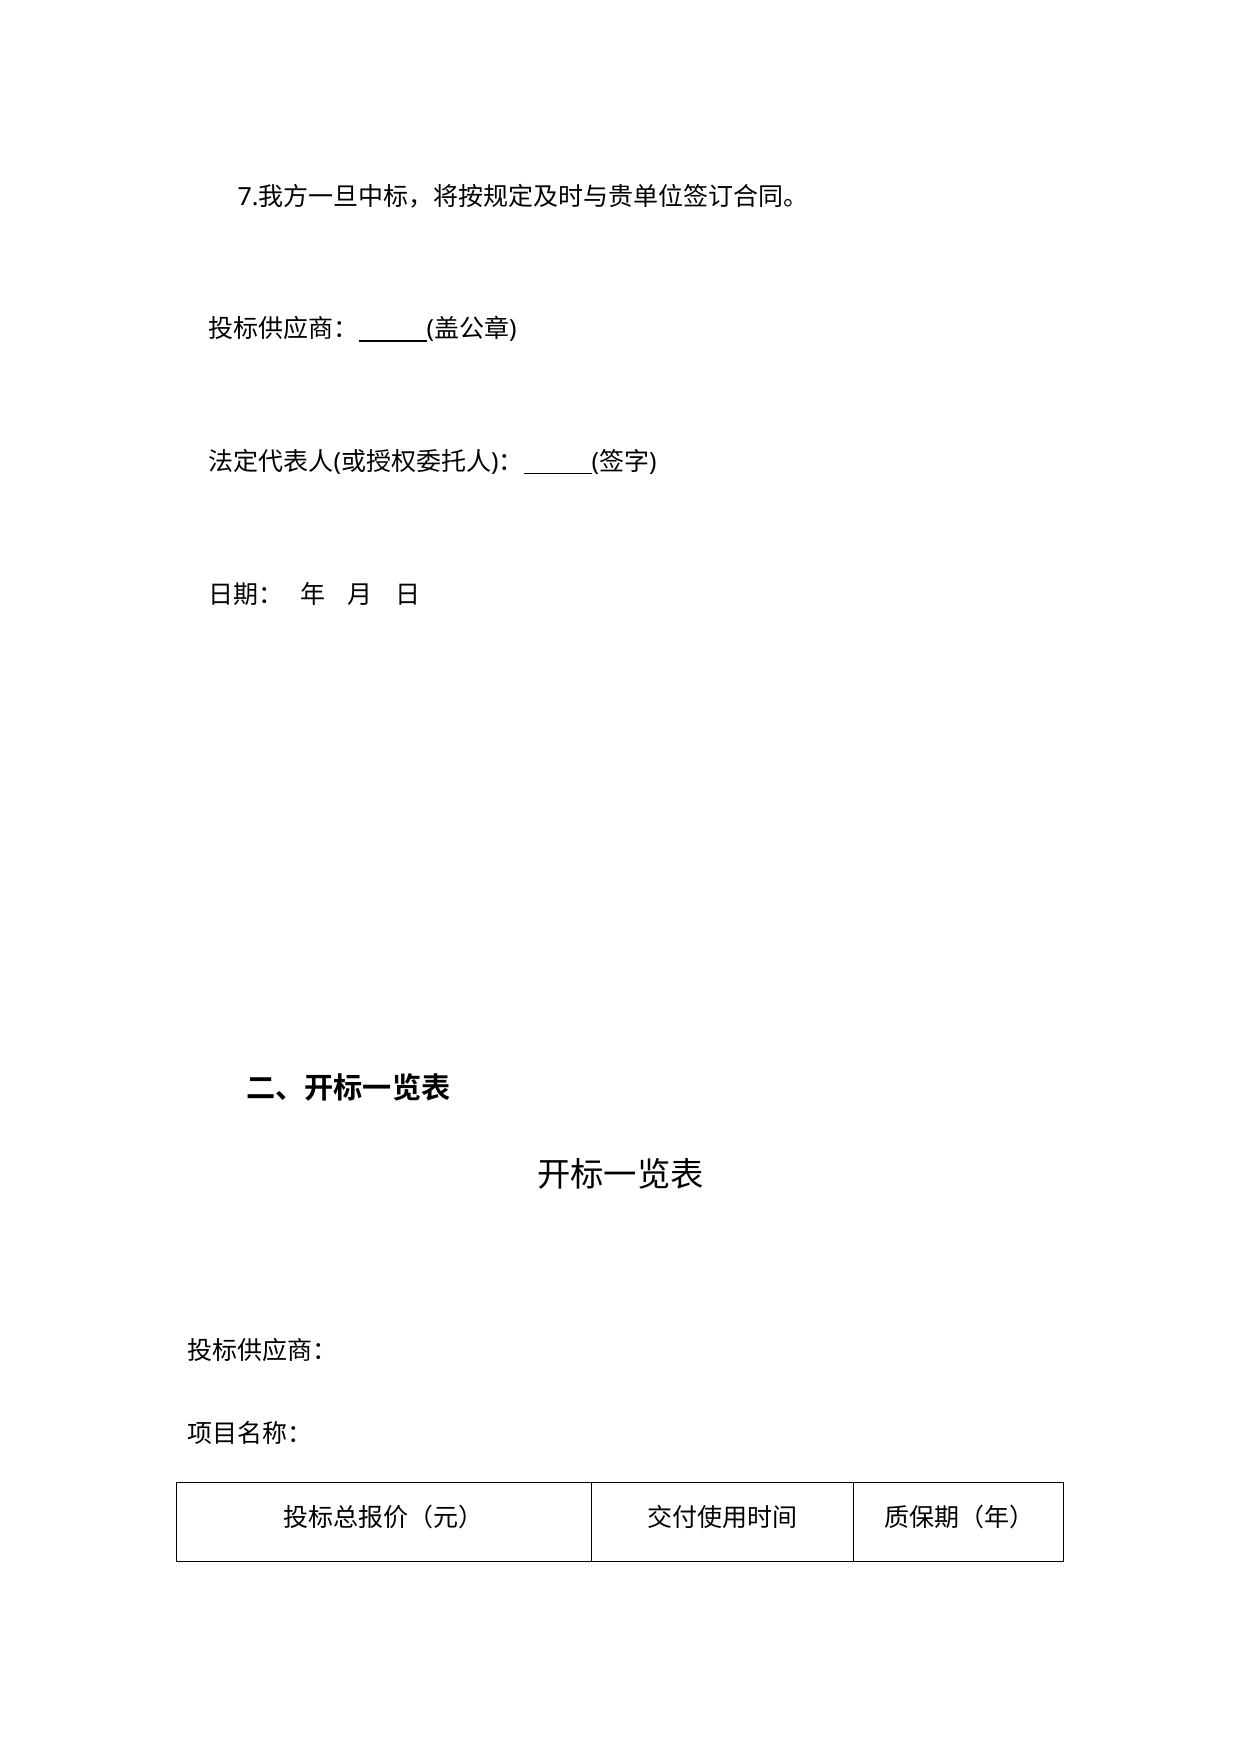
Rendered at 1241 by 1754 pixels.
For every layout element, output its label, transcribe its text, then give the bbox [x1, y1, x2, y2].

list 开标一览表 [187, 1139, 1053, 1204]
table_header 交付使用时间 [592, 1483, 853, 1561]
list 日期： 年 月 日 [187, 560, 1053, 625]
list 法定代表人(或授权委托人)： (签字) [187, 427, 1053, 492]
table_header 投标总报价（元） [177, 1483, 591, 1561]
list 投标供应商： (盖公章) [187, 294, 1053, 359]
table_header 质保期（年） [854, 1483, 1063, 1561]
text 项目名称： [187, 1399, 1053, 1464]
list 7.我方一旦中标，将按规定及时与贵单位签订合同。 [187, 162, 1053, 227]
list 开标一览表 [187, 1053, 1053, 1118]
text 投标供应商： [187, 1316, 1053, 1381]
